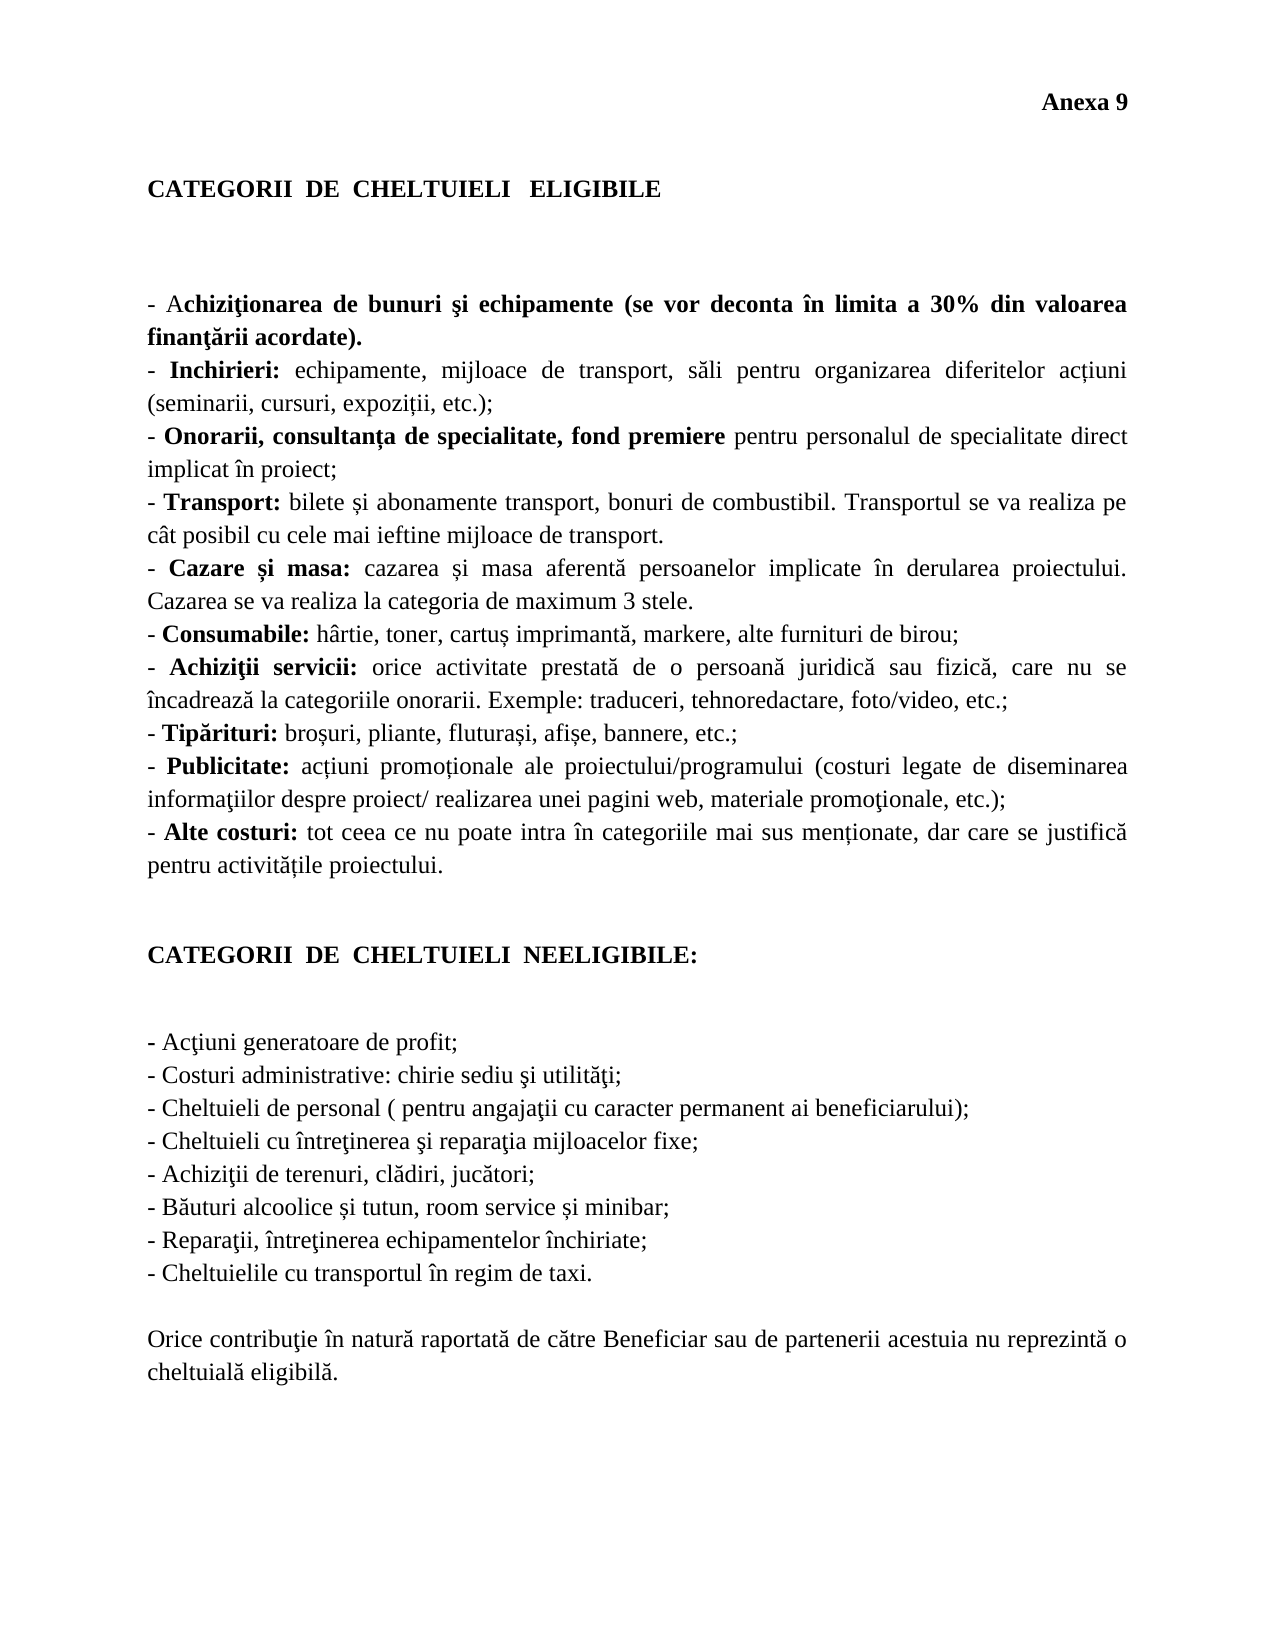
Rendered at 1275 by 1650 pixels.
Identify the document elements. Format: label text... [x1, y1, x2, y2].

text - Achiziţii de terenuri, clădiri, jucători; [147, 1159, 1128, 1188]
text CATEGORII DE CHELTUIELI ELIGIBILE [147, 174, 1128, 202]
text Anexa 9 [147, 87, 1128, 116]
text - Achiziţionarea de bunuri şi echipamente (se vor deconta în limita a 30% din valoarea finanţării acordate). [147, 289, 1128, 351]
text - Alte costuri: tot ceea ce nu poate intra în categoriile mai sus menționate, dar care se justifică pentru activitățile proiectului. [147, 817, 1128, 879]
text - Publicitate: acțiuni promoționale ale proiectului/programului (costuri legate de diseminarea informaţiilor despre proiect/ realizarea unei pagini web, materiale promoţionale, etc.); [147, 751, 1128, 813]
text - Cazare și masa: cazarea și masa aferentă persoanelor implicate în derularea proiectului. Cazarea se va realiza la categoria de maximum 3 stele. [147, 553, 1128, 615]
text CATEGORII DE CHELTUIELI NEELIGIBILE: [147, 941, 1128, 969]
text - Reparaţii, întreţinerea echipamentelor închiriate; [147, 1225, 1128, 1254]
text - Consumabile: hârtie, toner, cartuș imprimantă, markere, alte furnituri de birou; [147, 619, 1128, 648]
text - Cheltuieli cu întreţinerea şi reparaţia mijloacelor fixe; [147, 1126, 1128, 1155]
text - Costuri administrative: chirie sediu şi utilităţi; [147, 1060, 1128, 1089]
text - Transport: bilete și abonamente transport, bonuri de combustibil. Transportul se va realiza pe cât posibil cu cele mai ieftine mijloace de transport. [147, 487, 1128, 549]
text - Tipărituri: broșuri, pliante, fluturași, afișe, bannere, etc.; [147, 718, 1128, 747]
text - Onorarii, consultanța de specialitate, fond premiere pentru personalul de specialitate direct implicat în proiect; [147, 421, 1128, 483]
text - Acţiuni generatoare de profit; [147, 1027, 1128, 1056]
text - Băuturi alcoolice și tutun, room service și minibar; [147, 1192, 1128, 1221]
text - Inchirieri: echipamente, mijloace de transport, săli pentru organizarea diferitelor acțiuni (seminarii, cursuri, expoziții, etc.); [147, 355, 1128, 417]
text - Cheltuielile cu transportul în regim de taxi. [147, 1258, 1128, 1287]
text - Cheltuieli de personal ( pentru angajaţii cu caracter permanent ai beneficiarului); [147, 1093, 1128, 1122]
text - Achiziţii servicii: orice activitate prestată de o persoană juridică sau fizică, care nu se încadrează la categoriile onorarii. Exemple: traduceri, tehnoredactare, foto/video, etc.; [147, 652, 1128, 714]
text Orice contribuţie în natură raportată de către Beneficiar sau de partenerii acestuia nu reprezintă o cheltuială eligibilă. [147, 1324, 1128, 1386]
